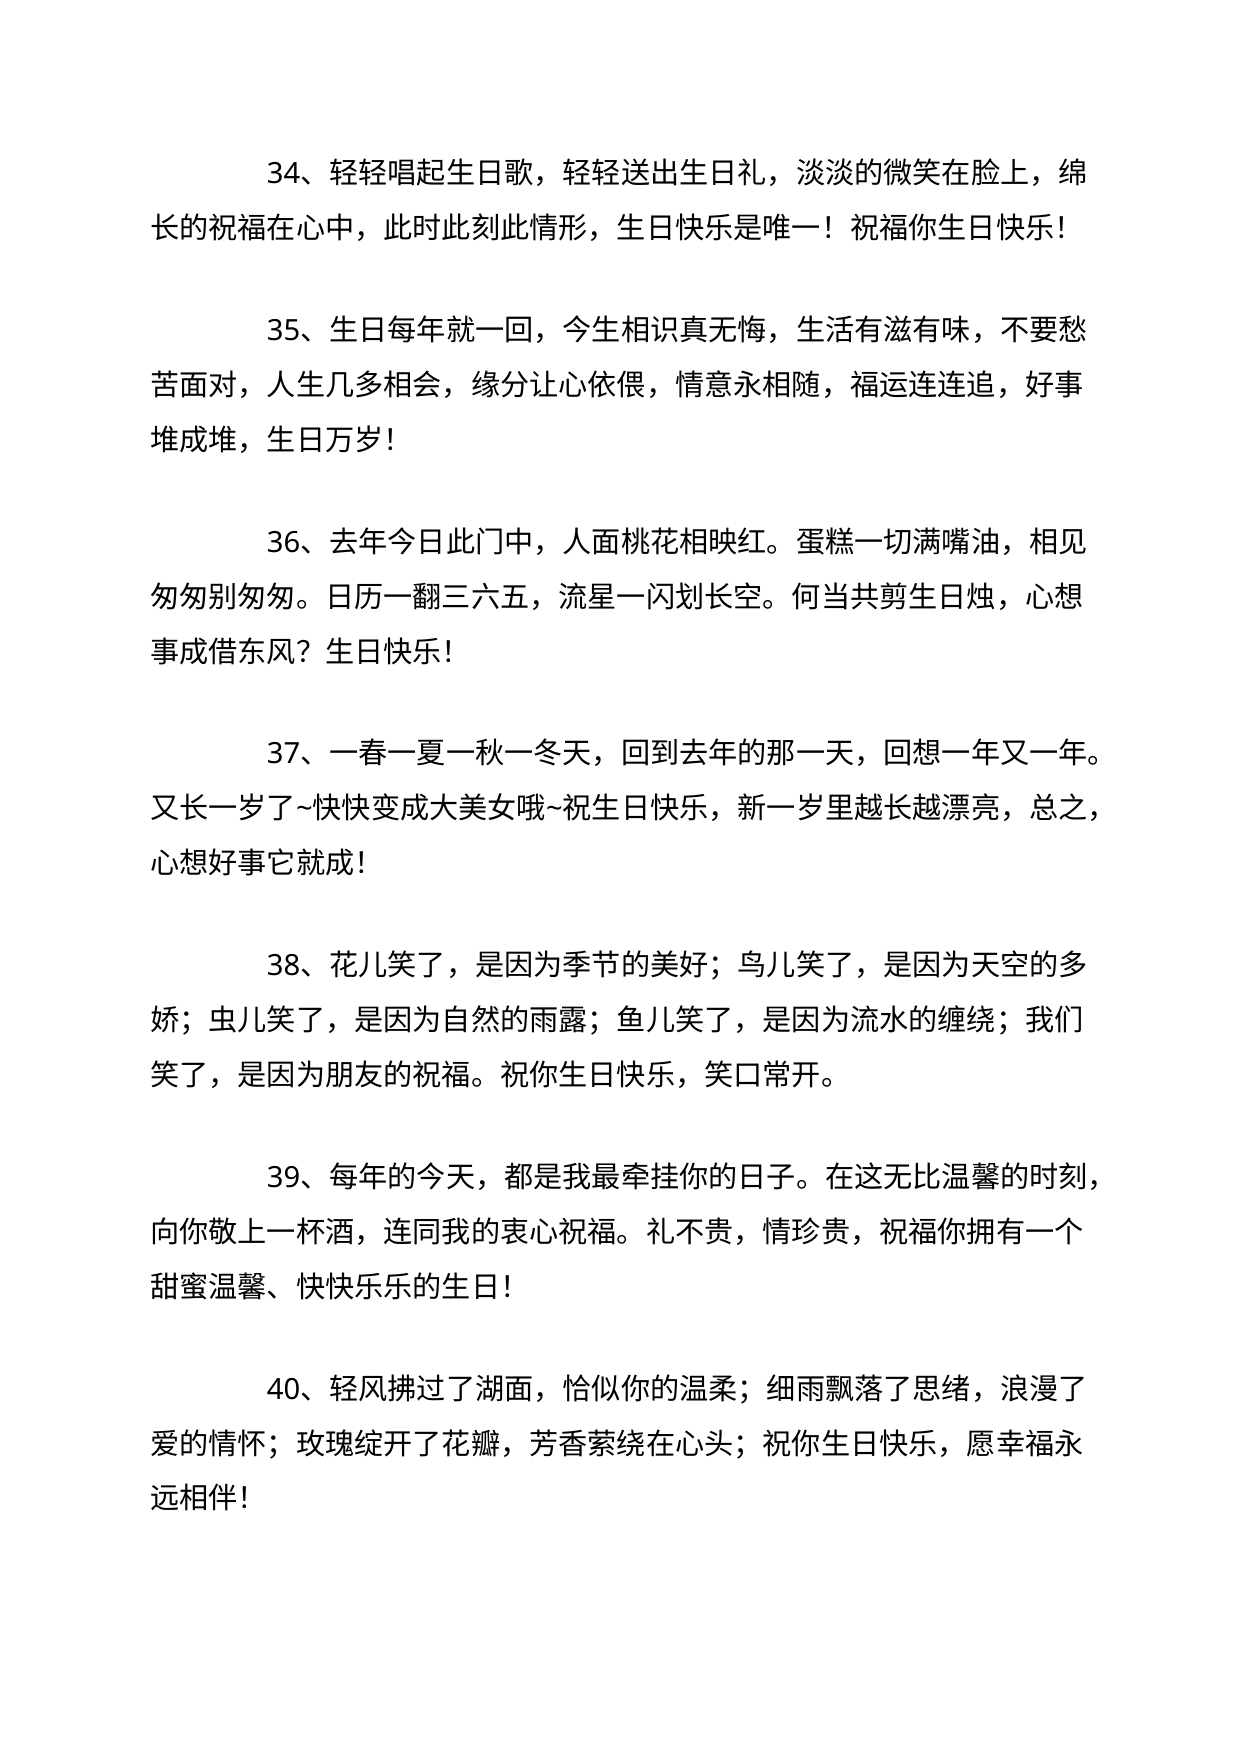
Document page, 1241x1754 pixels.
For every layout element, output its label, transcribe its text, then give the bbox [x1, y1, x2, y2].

text 36、去年今日此门中，人面桃花相映红。蛋糕一切满嘴油，相见匆匆别匆匆。日历一翻三六五，流星一闪划长空。何当共剪生日烛，心想事成借东风？生日快乐！ [150, 518, 1090, 671]
text 40、轻风拂过了湖面，恰似你的温柔；细雨飘落了思绪，浪漫了爱的情怀；玫瑰绽开了花瓣，芳香萦绕在心头；祝你生日快乐，愿幸福永远相伴！ [150, 1365, 1090, 1517]
text 35、生日每年就一回，今生相识真无悔，生活有滋有味，不要愁苦面对，人生几多相会，缘分让心依偎，情意永相随，福运连连追，好事堆成堆，生日万岁！ [150, 307, 1090, 459]
text 37、一春一夏一秋一冬天，回到去年的那一天，回想一年又一年。又长一岁了~快快变成大美女哦~祝生日快乐，新一岁里越长越漂亮，总之，心想好事它就成！ [150, 730, 1090, 882]
text 34、轻轻唱起生日歌，轻轻送出生日礼，淡淡的微笑在脸上，绵长的祝福在心中，此时此刻此情形，生日快乐是唯一！祝福你生日快乐！ [150, 150, 1090, 247]
text 39、每年的今天，都是我最牵挂你的日子。在这无比温馨的时刻，向你敬上一杯酒，连同我的衷心祝福。礼不贵，情珍贵，祝福你拥有一个甜蜜温馨、快快乐乐的生日！ [150, 1153, 1090, 1306]
text 38、花儿笑了，是因为季节的美好；鸟儿笑了，是因为天空的多娇；虫儿笑了，是因为自然的雨露；鱼儿笑了，是因为流水的缠绕；我们笑了，是因为朋友的祝福。祝你生日快乐，笑口常开。 [150, 942, 1090, 1094]
